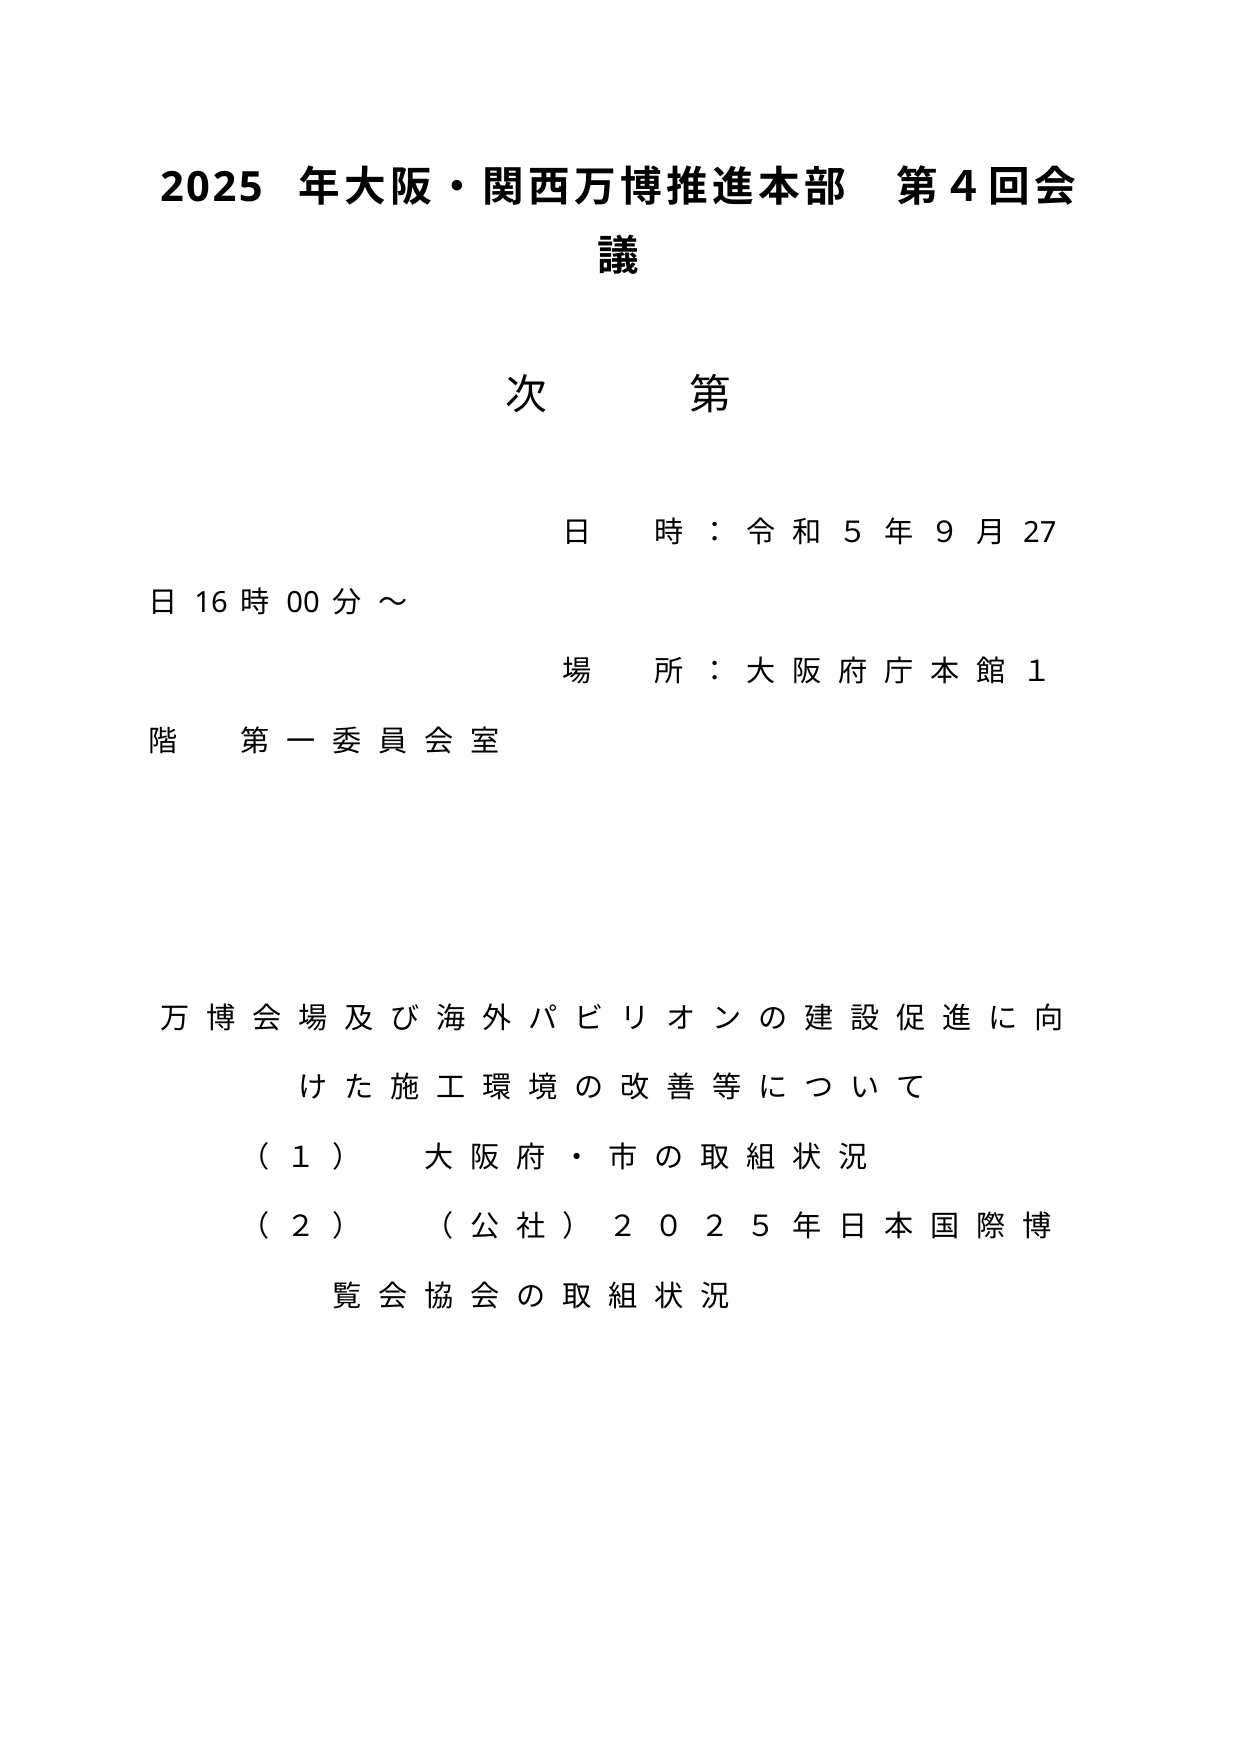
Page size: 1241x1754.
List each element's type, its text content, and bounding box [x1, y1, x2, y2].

text 日 時：令和５年９月27日16時00分～ [148, 495, 1092, 634]
list （公社）２０２５年日本国際博覧会協会の取組状況 [217, 1189, 1092, 1328]
text 万博会場及び海外パビリオンの建設促進に向けた施工環境の改善等について [148, 981, 1092, 1120]
text 次 第 [148, 357, 1092, 426]
text 場 所：大阪府庁本館１階 第一委員会室 [148, 634, 1092, 773]
list 大阪府・市の取組状況 [217, 1120, 1092, 1189]
text 2025年大阪・関西万博推進本部 第４回会議 [148, 148, 1092, 287]
